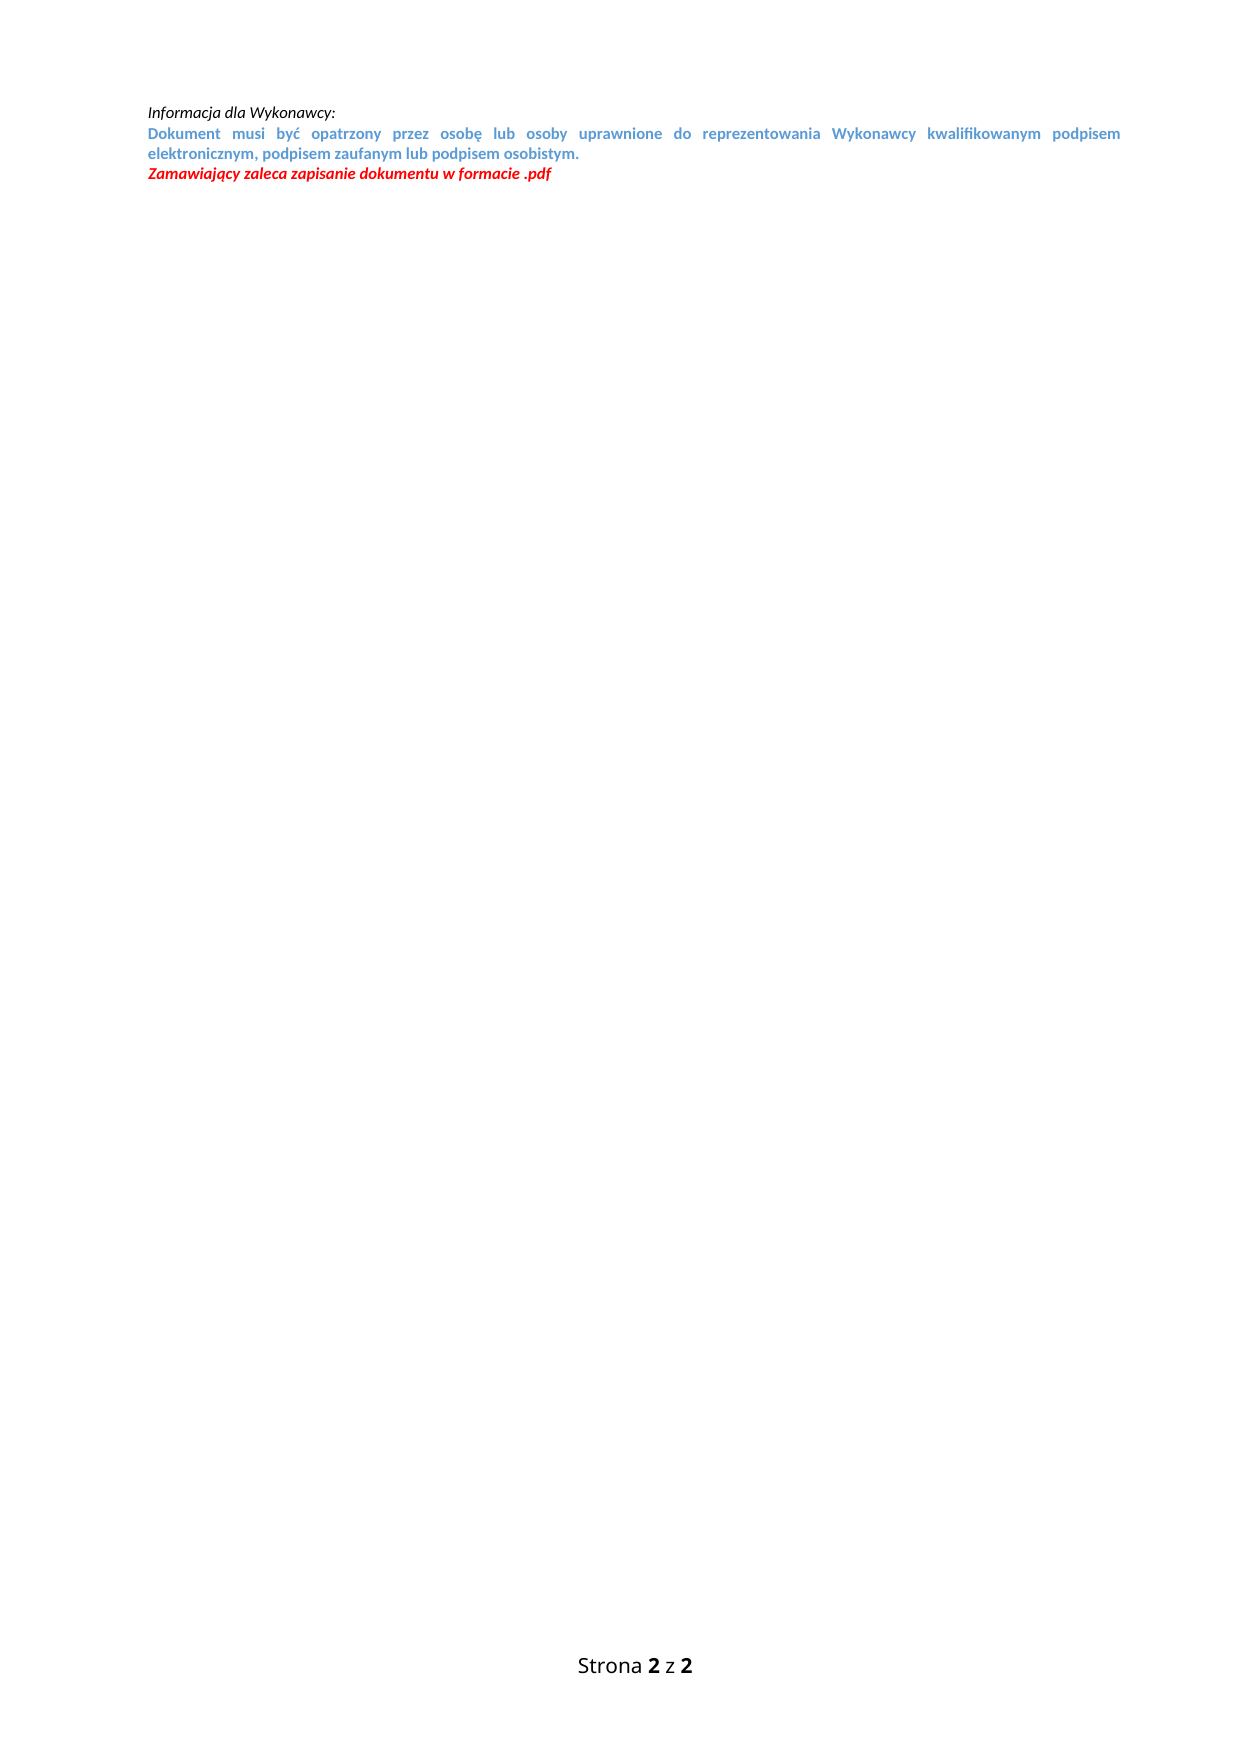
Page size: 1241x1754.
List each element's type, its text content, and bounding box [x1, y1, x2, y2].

text Dokument musi być opatrzony przez osobę lub osoby uprawnione do reprezentowania Wykonawcy kwalifikowanym podpisem elektronicznym, podpisem zaufanym lub podpisem osobistym. [148, 123, 1122, 163]
text Zamawiający zaleca zapisanie dokumentu w formacie .pdf [148, 163, 1122, 184]
text Informacja dla Wykonawcy: [148, 103, 1122, 123]
